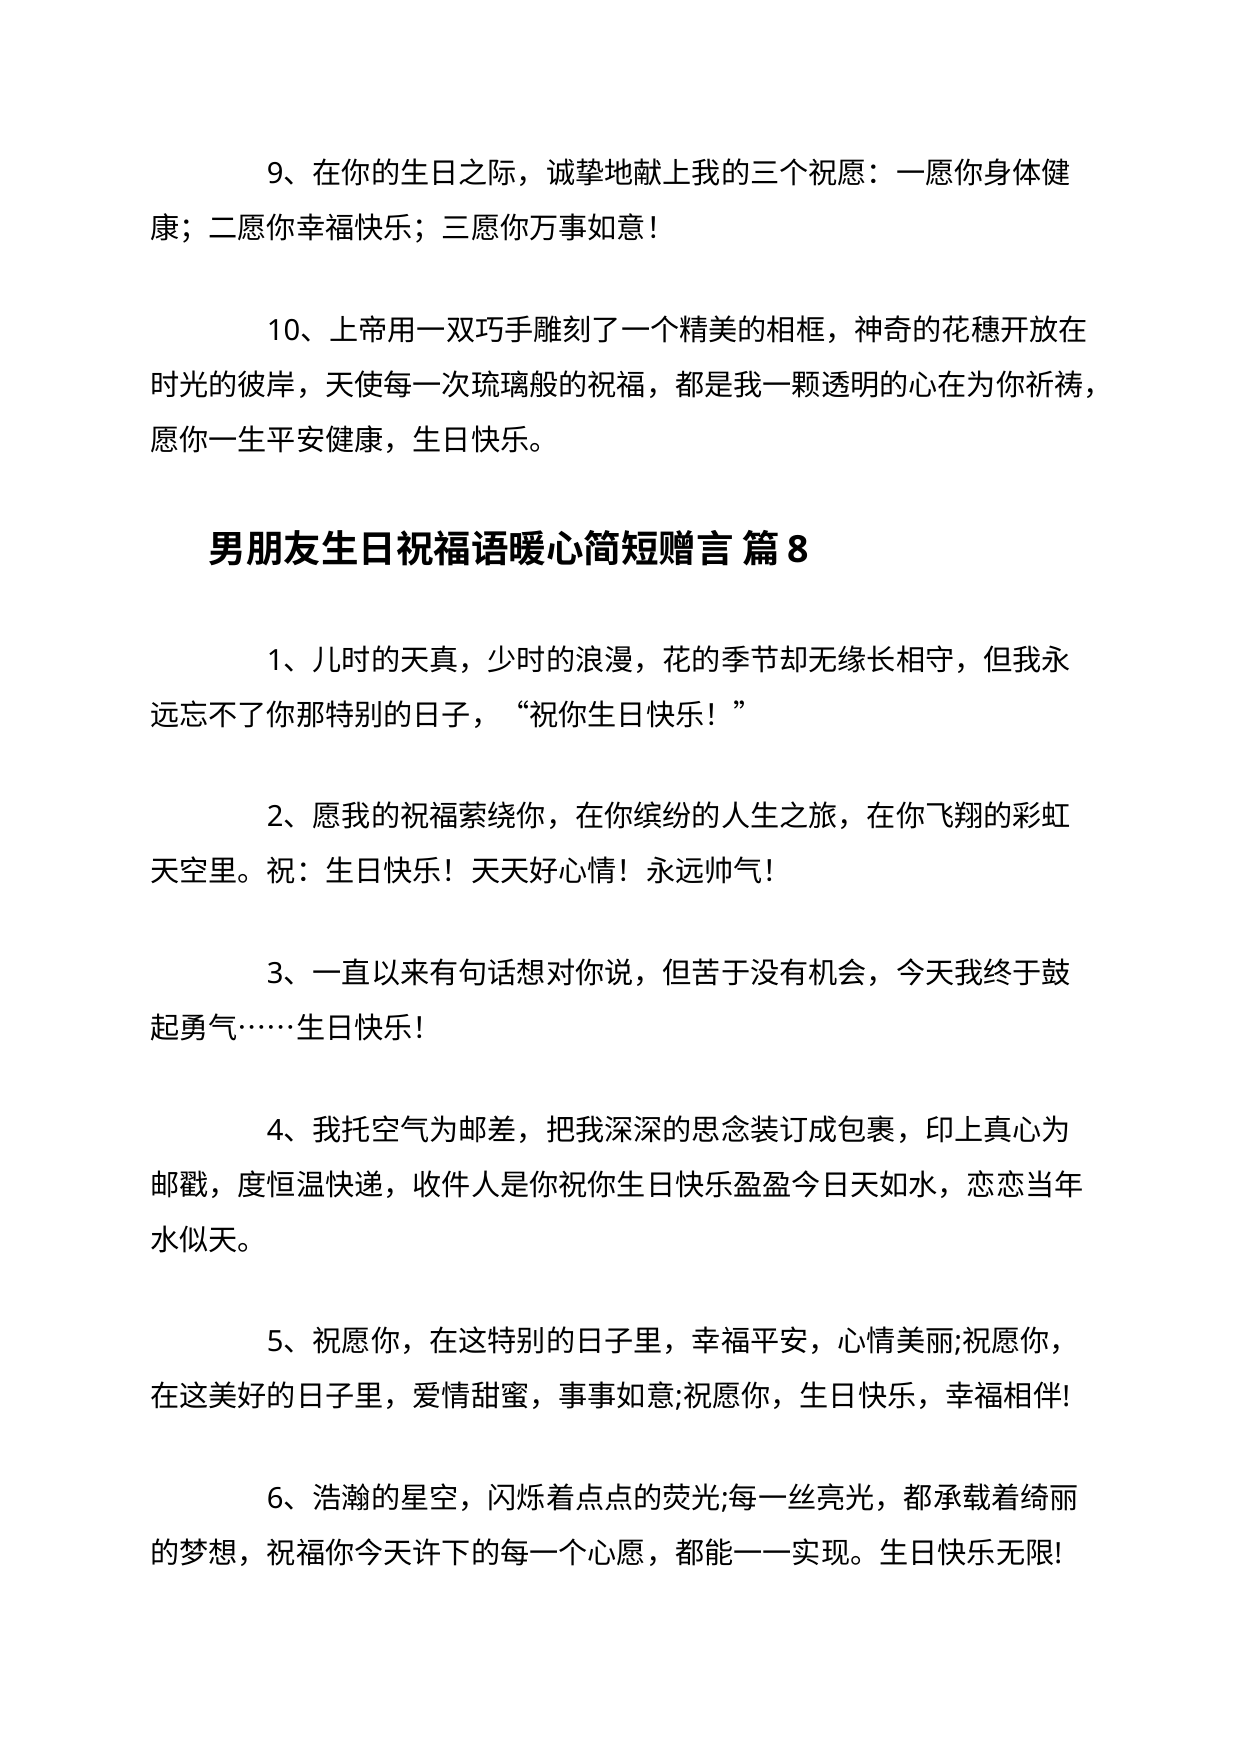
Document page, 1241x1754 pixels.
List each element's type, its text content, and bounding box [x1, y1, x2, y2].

text 6、浩瀚的星空，闪烁着点点的荧光;每一丝亮光，都承载着绮丽的梦想，祝福你今天许下的每一个心愿，都能一一实现。生日快乐无限! [150, 1475, 1090, 1572]
text 1、儿时的天真，少时的浪漫，花的季节却无缘长相守，但我永远忘不了你那特别的日子，“祝你生日快乐！” [150, 636, 1090, 733]
text 10、上帝用一双巧手雕刻了一个精美的相框，神奇的花穗开放在时光的彼岸，天使每一次琉璃般的祝福，都是我一颗透明的心在为你祈祷，愿你一生平安健康，生日快乐。 [150, 307, 1090, 459]
text 2、愿我的祝福萦绕你，在你缤纷的人生之旅，在你飞翔的彩虹天空里。祝：生日快乐！天天好心情！永远帅气！ [150, 793, 1090, 890]
text 5、祝愿你，在这特别的日子里，幸福平安，心情美丽;祝愿你，在这美好的日子里，爱情甜蜜，事事如意;祝愿你，生日快乐，幸福相伴! [150, 1318, 1090, 1415]
text 9、在你的生日之际，诚挚地献上我的三个祝愿：一愿你身体健康；二愿你幸福快乐；三愿你万事如意！ [150, 150, 1090, 247]
text 4、我托空气为邮差，把我深深的思念装订成包裹，印上真心为邮戳，度恒温快递，收件人是你祝你生日快乐盈盈今日天如水，恋恋当年水似天。 [150, 1106, 1090, 1258]
text 3、一直以来有句话想对你说，但苦于没有机会，今天我终于鼓起勇气……生日快乐！ [150, 949, 1090, 1047]
text 男朋友生日祝福语暖心简短赠言 篇8 [150, 518, 1090, 573]
